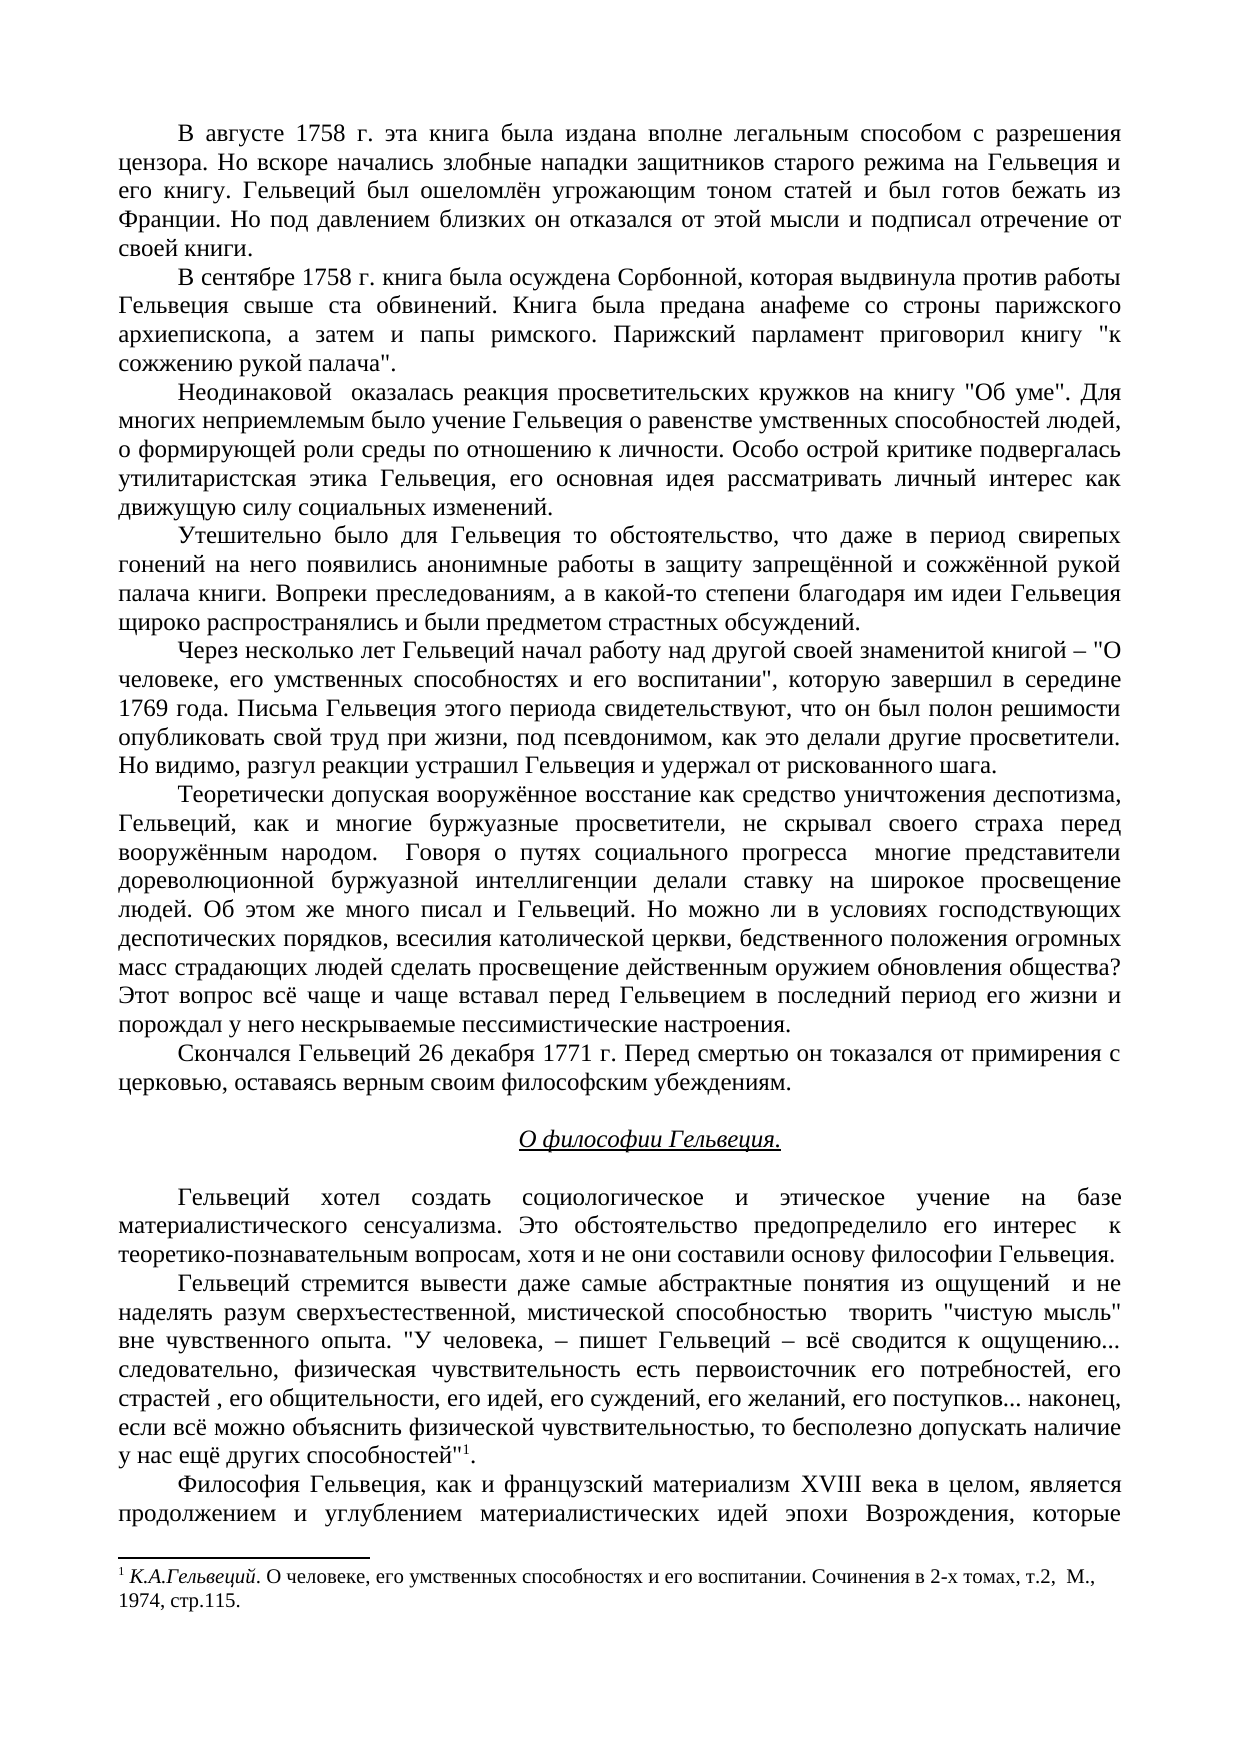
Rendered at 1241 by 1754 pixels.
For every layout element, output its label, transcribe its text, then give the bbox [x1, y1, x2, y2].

text Неодинаковой оказалась реакция просветительских кружков на книгу "Об уме". Для многих неприемлемым было учение Гельвеция о равенстве умственных способностей людей, о формирующей роли среды по отношению к личности. Особо острой критике подвергалась утилитаристская этика Гельвеция, его основная идея рассматривать личный интерес как движущую силу социальных изменений. [118, 377, 1122, 521]
text В августе 1758 г. эта книга была издана вполне легальным способом с разрешения цензора. Но вскоре начались злобные нападки защитников старого режима на Гельвеция и его книгу. Гельвеций был ошеломлён угрожающим тоном статей и был готов бежать из Франции. Но под давлением близких он отказался от этой мысли и подписал отречение от своей книги. [118, 118, 1122, 262]
text В сентябре 1758 г. книга была осуждена Сорбонной, которая выдвинула против работы Гельвеция свыше ста обвинений. Книга была предана анафеме со строны парижского архиепископа, а затем и папы римского. Парижский парламент приговорил книгу "к сожжению рукой палача". [118, 262, 1122, 377]
text Через несколько лет Гельвеций начал работу над другой своей знаменитой книгой – "О человеке, его умственных способностях и его воспитании", которую завершил в середине 1769 года. Письма Гельвеция этого периода свидетельствуют, что он был полон решимости опубликовать свой труд при жизни, под псевдонимом, как это делали другие просветители. Но видимо, разгул реакции устрашил Гельвеция и удержал от рискованного шага. [118, 636, 1122, 779]
text Утешительно было для Гельвеция то обстоятельство, что даже в период свирепых гонений на него появились анонимные работы в защиту запрещённой и сожжённой рукой палача книги. Вопреки преследованиям, а в какой-то степени благодаря им идеи Гельвеция щироко распространялись и были предметом страстных обсуждений. [118, 521, 1122, 636]
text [118, 1469, 1122, 1527]
text О философии Гельвеция. [118, 1124, 1122, 1153]
text Гельвеций стремится вывести даже самые абстрактные понятия из ощущений и не наделять разум сверхъестественной, мистической способностью творить "чистую мысль" вне чувственного опыта. "У человека, – пишет Гельвеций – всё сводится к ощущению... следовательно, физическая чувствительность есть первоисточник его потребностей, его страстей , его общительности, его идей, его суждений, его желаний, его поступков... наконец, если всё можно объяснить физической чувствительностью, то бесполезно допускать наличие у нас ещё других способностей". [118, 1268, 1122, 1469]
text Гельвеций хотел создать социологическое и этическое учение на базе материалистического сенсуализма. Это обстоятельство предопределило его интерес к теоретико-познавательным вопросам, хотя и не они составили основу философии Гельвеция. [118, 1182, 1122, 1268]
text Скончался Гельвеций 26 декабря 1771 г. Перед смертью он токазался от примирения с церковью, оставаясь верным своим философским убеждениям. [118, 1038, 1122, 1096]
text Теоретически допуская вооружённое восстание как средство уничтожения деспотизма, Гельвеций, как и многие буржуазные просветители, не скрывал своего страха перед вооружённым народом. Говоря о путях социального прогресса многие представители дореволюционной буржуазной интеллигенции делали ставку на широкое просвещение людей. Об этом же много писал и Гельвеций. Но можно ли в условиях господствующих деспотических порядков, всесилия католической церкви, бедственного положения огромных масс страдающих людей сделать просвещение действенным оружием обновления общества? Этот вопрос всё чаще и чаще вставал перед Гельвецием в последний период его жизни и порождал у него нескрываемые пессимистические настроения. [118, 779, 1122, 1038]
